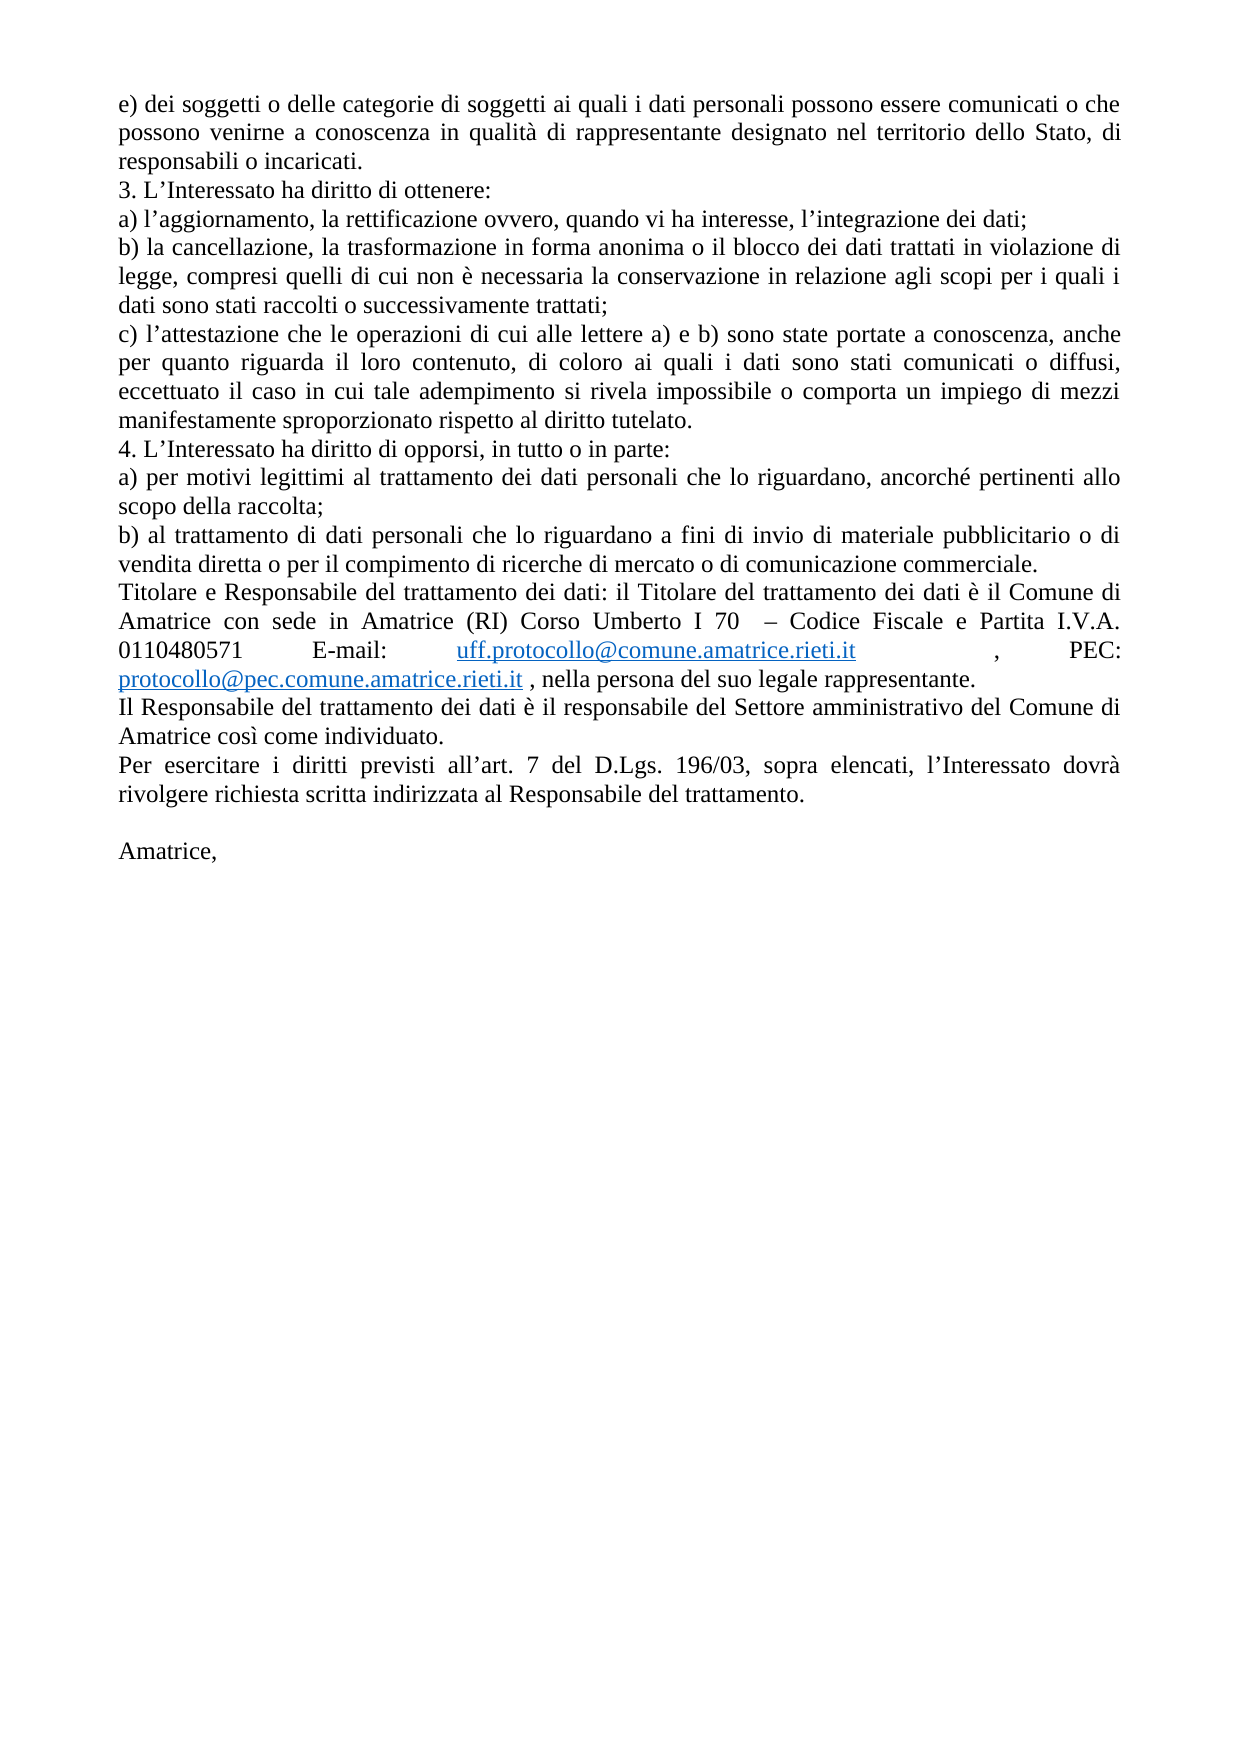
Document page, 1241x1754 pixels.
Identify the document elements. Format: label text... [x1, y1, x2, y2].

text b) al trattamento di dati personali che lo riguardano a fini di invio di materiale pubblicitario o di vendita diretta o per il compimento di ricerche di mercato o di comunicazione commerciale. [118, 520, 1122, 577]
text c) l’attestazione che le operazioni di cui alle lettere a) e b) sono state portate a conoscenza, anche per quanto riguarda il loro contenuto, di coloro ai quali i dati sono stati comunicati o diffusi, eccettuato il caso in cui tale adempimento si rivela impossibile o comporta un impiego di mezzi manifestamente sproporzionato rispetto al diritto tutelato. [118, 319, 1122, 434]
text Per esercitare i diritti previsti all’art. 7 del D.Lgs. 196/03, sopra elencati, l’Interessato dovrà rivolgere richiesta scritta indirizzata al Responsabile del trattamento. [118, 750, 1122, 807]
text 3. L’Interessato ha diritto di ottenere: [118, 175, 1122, 204]
text a) per motivi legittimi al trattamento dei dati personali che lo riguardano, ancorché pertinenti allo scopo della raccolta; [118, 462, 1122, 520]
text e) dei soggetti o delle categorie di soggetti ai quali i dati personali possono essere comunicati o che possono venirne a conoscenza in qualità di rappresentante designato nel territorio dello Stato, di responsabili o incaricati. [118, 89, 1122, 175]
text a) l’aggiornamento, la rettificazione ovvero, quando vi ha interesse, l’integrazione dei dati; [118, 204, 1122, 232]
text 4. L’Interessato ha diritto di opporsi, in tutto o in parte: [118, 434, 1122, 462]
text Amatrice, [118, 836, 1122, 865]
text b) la cancellazione, la trasformazione in forma anonima o il blocco dei dati trattati in violazione di legge, compresi quelli di cui non è necessaria la conservazione in relazione agli scopi per i quali i dati sono stati raccolti o successivamente trattati; [118, 232, 1122, 319]
text Titolare e Responsabile del trattamento dei dati: il Titolare del trattamento dei dati è il Comune di Amatrice con sede in Amatrice (RI) Corso Umberto I 70 – Codice Fiscale e Partita I.V.A. 0110480571 E-mail: uff.protocollo@comune.amatrice.rieti.it , PEC: protocollo@pec.comune.amatrice.rieti.it , nella persona del suo legale rappresentante. [118, 577, 1122, 692]
text Il Responsabile del trattamento dei dati è il responsabile del Settore amministrativo del Comune di Amatrice così come individuato. [118, 692, 1122, 750]
